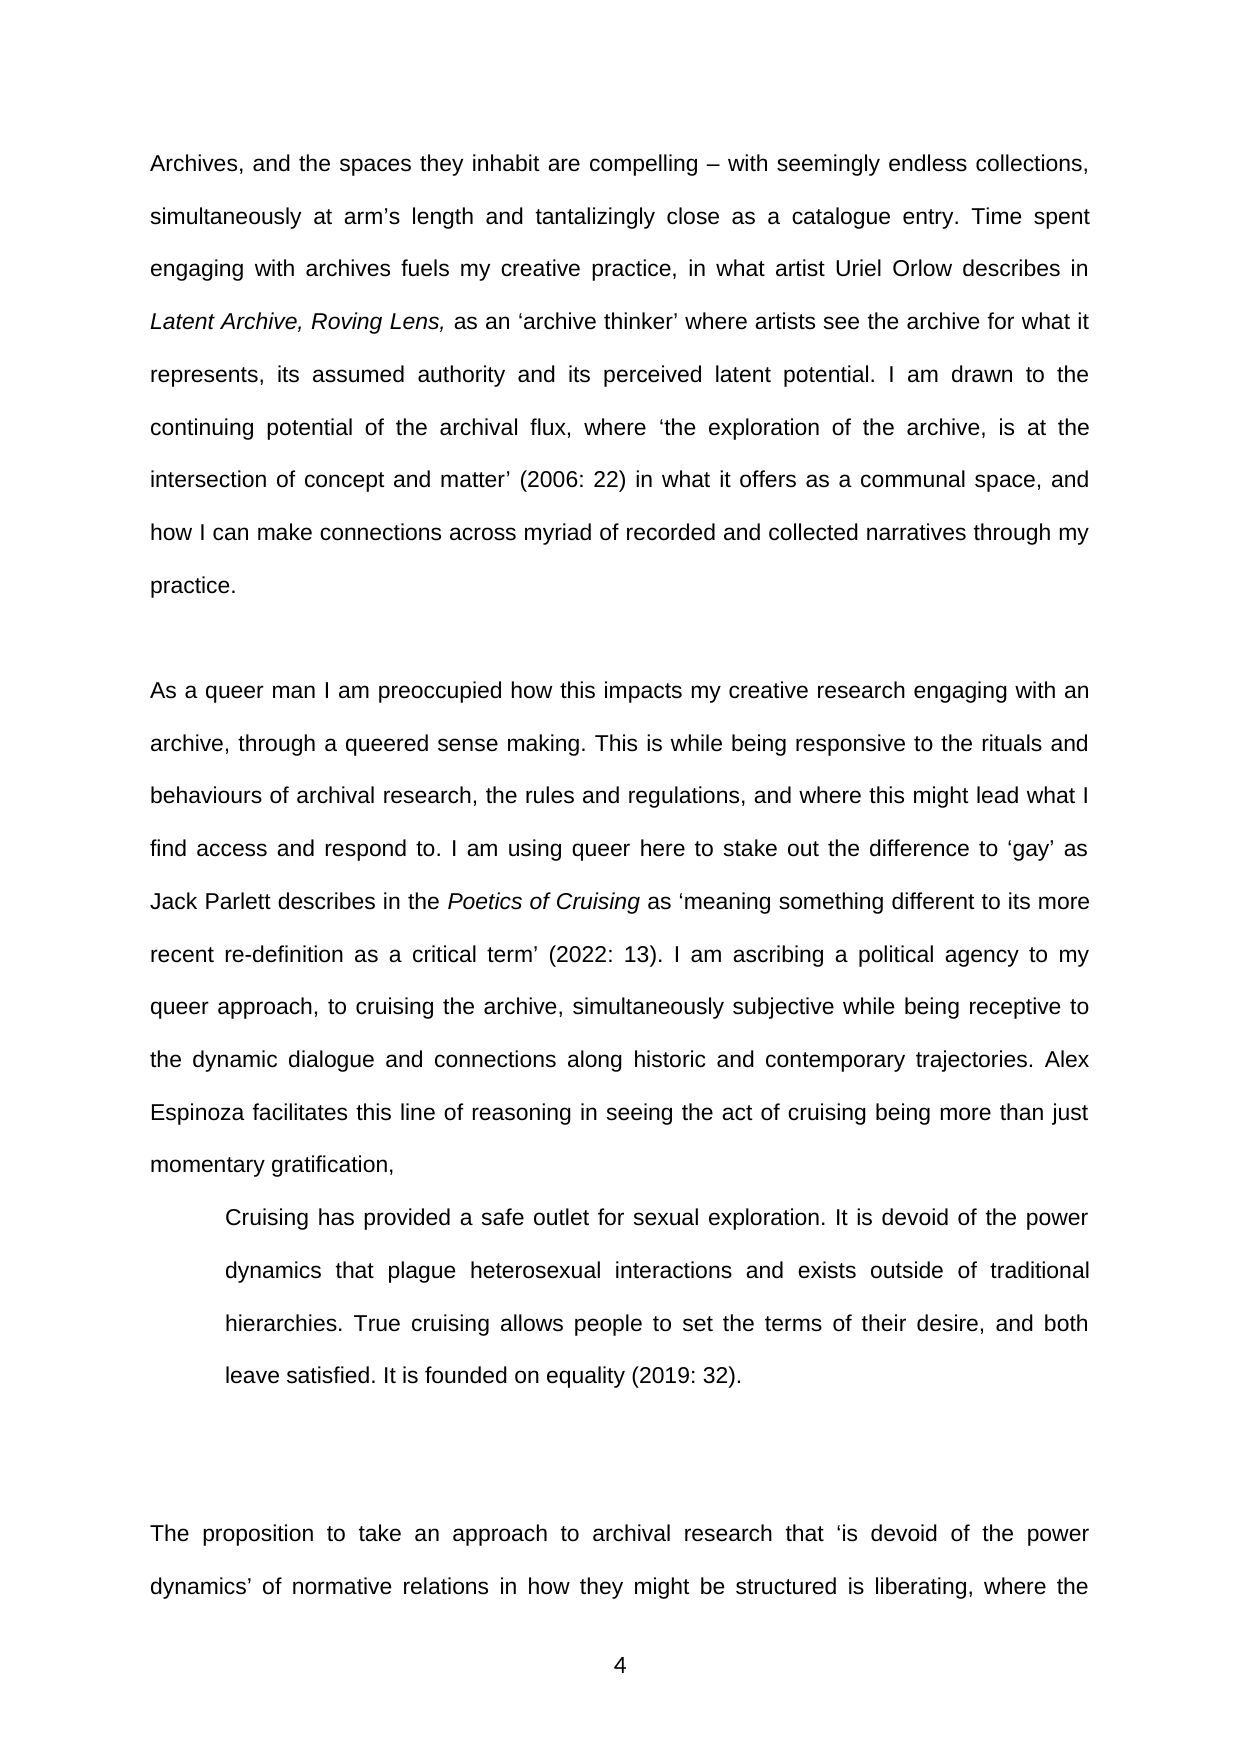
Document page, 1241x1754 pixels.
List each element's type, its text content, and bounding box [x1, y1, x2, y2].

text As a queer man I am preoccupied how this impacts my creative research engaging with an archive, through a queered sense making. This is while being responsive to the rituals and behaviours of archival research, the rules and regulations, and where this might lead what I find access and respond to. I am using queer here to stake out the difference to ‘gay’ as Jack Parlett describes in the Poetics of Cruising as ‘meaning something different to its more recent re-definition as a critical term’ (2022: 13). I am ascribing a political agency to my queer approach, to cruising the archive, simultaneously subjective while being receptive to the dynamic dialogue and connections along historic and contemporary trajectories. Alex Espinoza facilitates this line of reasoning in seeing the act of cruising being more than just momentary gratification, [150, 677, 1090, 1178]
text Archives, and the spaces they inhabit are compelling – with seemingly endless collections, simultaneously at arm’s length and tantalizingly close as a catalogue entry. Time spent engaging with archives fuels my creative practice, in what artist Uriel Orlow describes in Latent Archive, Roving Lens, as an ‘archive thinker’ where artists see the archive for what it represents, its assumed authority and its perceived latent potential. I am drawn to the continuing potential of the archival flux, where ‘the exploration of the archive, is at the intersection of concept and matter’ (2006: 22) in what it offers as a communal space, and how I can make connections across myriad of recorded and collected narratives through my practice. [150, 150, 1090, 598]
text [150, 1520, 1090, 1599]
text Cruising has provided a safe outlet for sexual exploration. It is devoid of the power dynamics that plague heterosexual interactions and exists outside of traditional hierarchies. True cruising allows people to set the terms of their desire, and both leave satisfied. It is founded on equality (2019: 32). [225, 1204, 1090, 1389]
